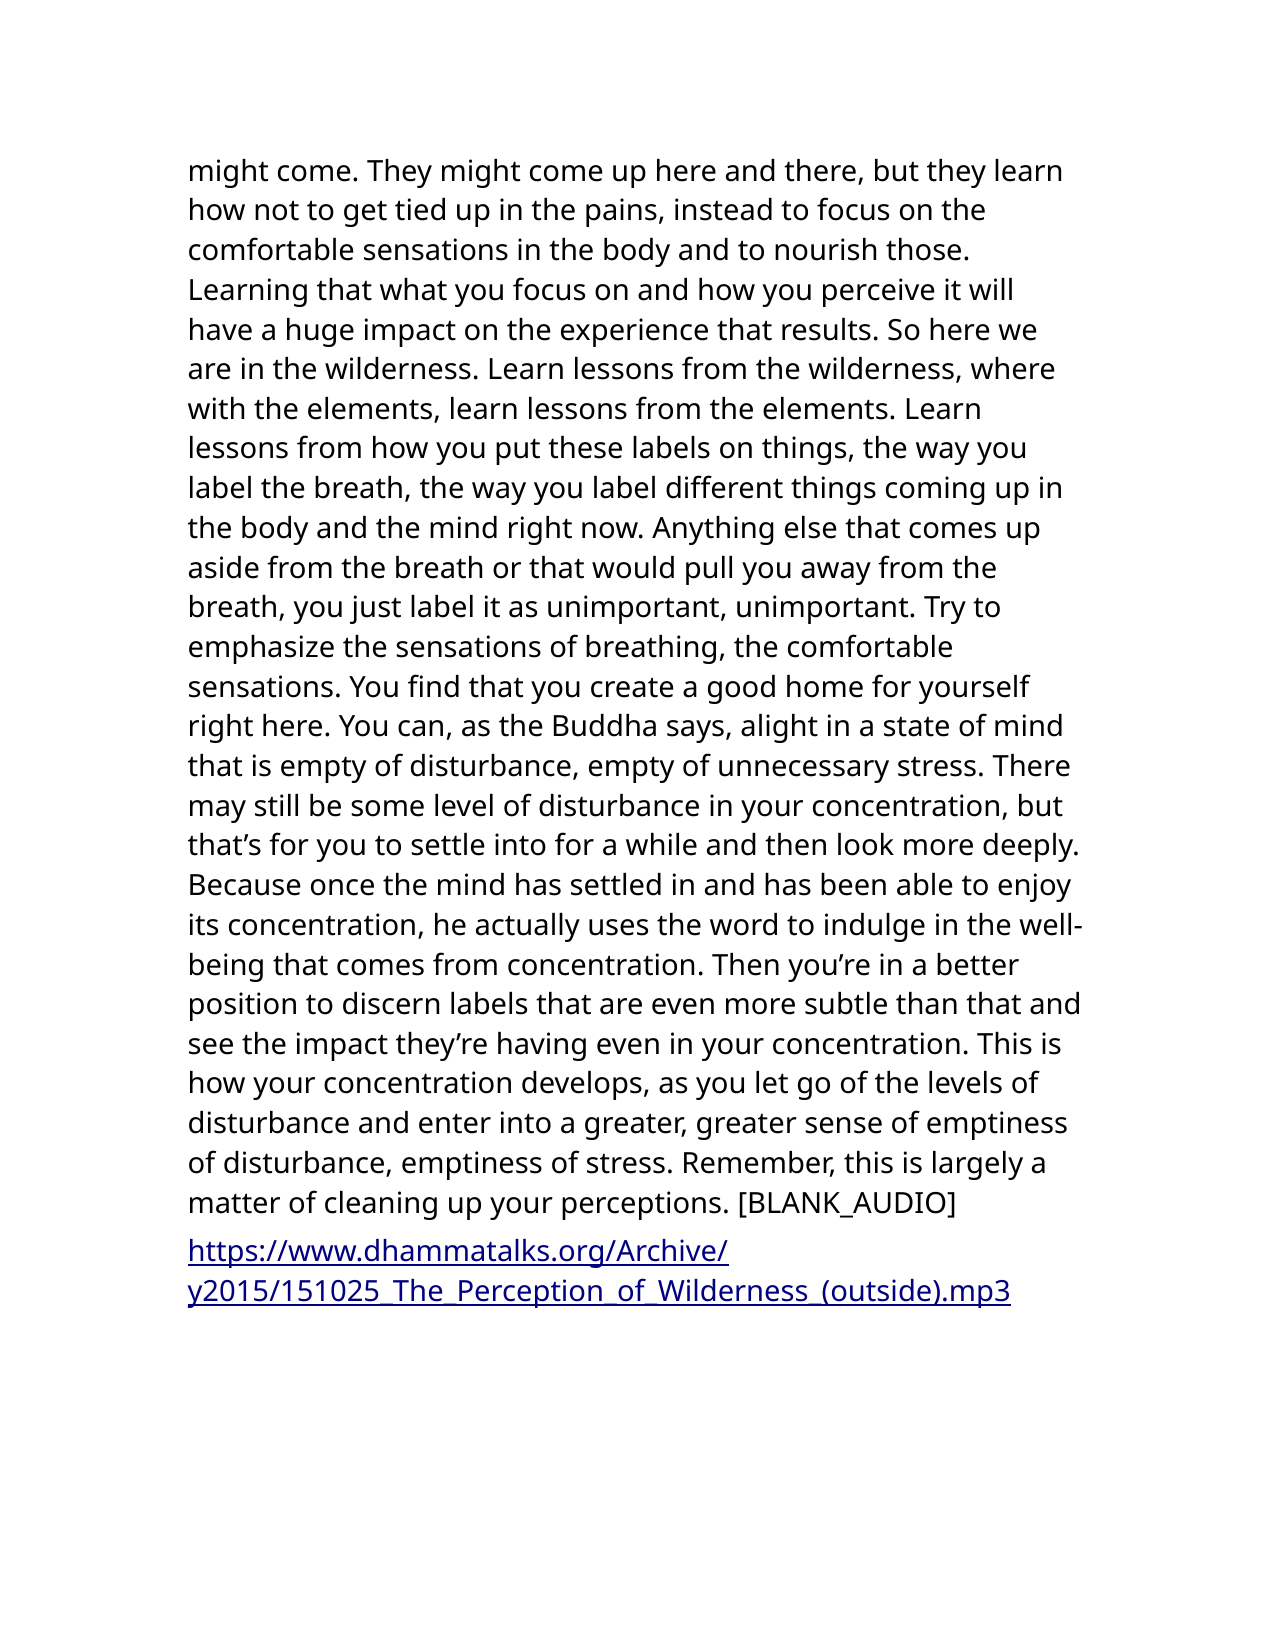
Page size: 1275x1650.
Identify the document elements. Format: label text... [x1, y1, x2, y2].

text https://www.dhammatalks.org/Archive/y2015/151025_The_Perception_of_Wilderness_(outside).mp3 [187, 1231, 1087, 1310]
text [187, 150, 1087, 1222]
